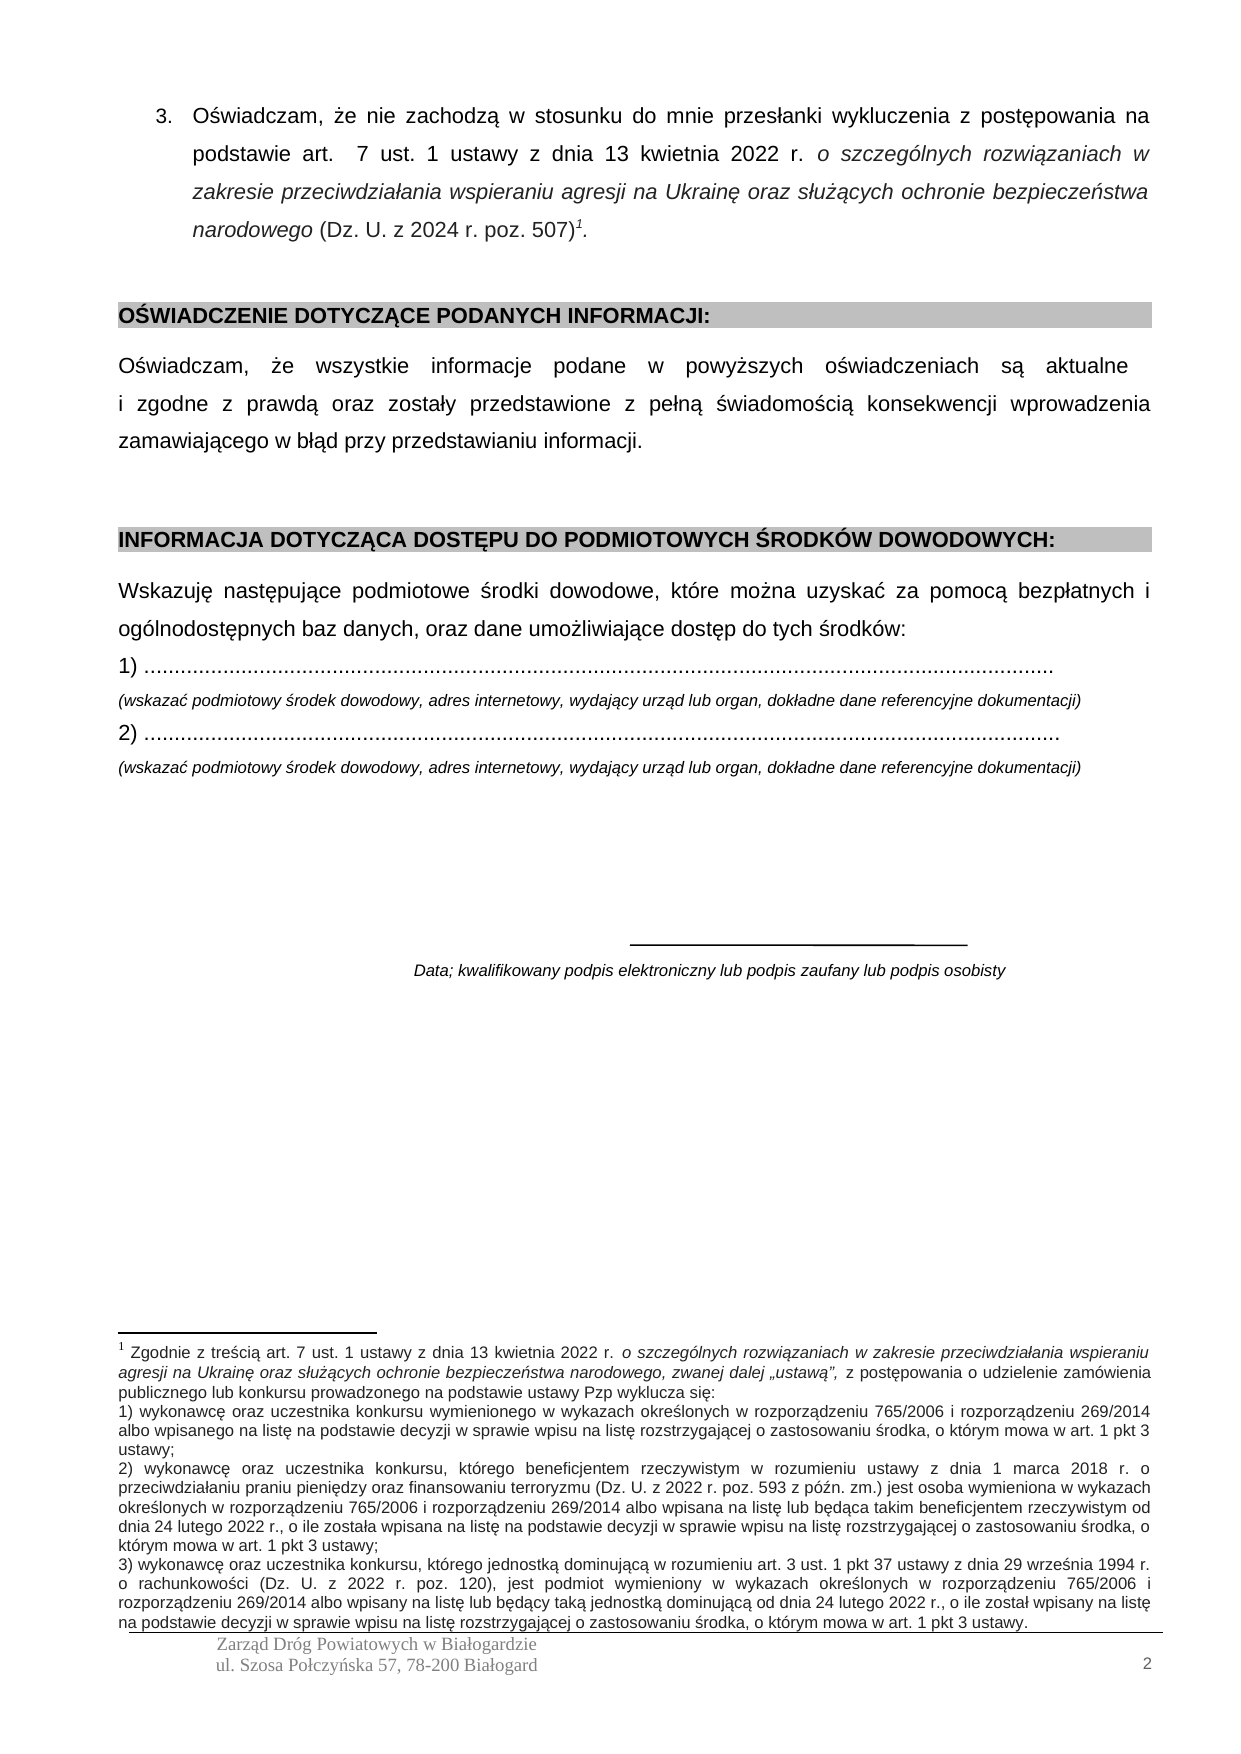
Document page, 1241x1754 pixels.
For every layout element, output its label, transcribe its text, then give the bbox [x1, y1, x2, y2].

text Data; kwalifikowany podpis elektroniczny lub podpis zaufany lub podpis osobisty [118, 961, 1152, 980]
text 1) ...................................................................................................................................................... [118, 653, 1152, 678]
text (wskazać podmiotowy środek dowodowy, adres internetowy, wydający urząd lub organ, dokładne dane referencyjne dokumentacji) [118, 691, 1152, 710]
list Oświadczam, że nie zachodzą w stosunku do mnie przesłanki wykluczenia z postępowania na podstawie art. 7 ust. 1 ustawy z dnia 13 kwietnia 2022 r. o szczególnych rozwiązaniach w zakresie przeciwdziałania wspieraniu agresji na Ukrainę oraz służących ochronie bezpieczeństwa narodowego (Dz. U. z 2024 r. poz. 507). [155, 103, 1152, 242]
text Wskazuję następujące podmiotowe środki dowodowe, które można uzyskać za pomocą bezpłatnych i ogólnodostępnych baz danych, oraz dane umożliwiające dostęp do tych środków: [118, 578, 1152, 641]
text (wskazać podmiotowy środek dowodowy, adres internetowy, wydający urząd lub organ, dokładne dane referencyjne dokumentacji) [118, 758, 1152, 777]
text 2) ....................................................................................................................................................... [118, 720, 1152, 745]
text OŚWIADCZENIE DOTYCZĄCE PODANYCH INFORMACJI: [118, 302, 1152, 328]
text INFORMACJA DOTYCZĄCA DOSTĘPU DO PODMIOTOWYCH ŚRODKÓW DOWODOWYCH: [118, 527, 1152, 552]
text Oświadczam, że wszystkie informacje podane w powyższych oświadczeniach są aktualne i zgodne z prawdą oraz zostały przedstawione z pełną świadomością konsekwencji wprowadzenia zamawiającego w błąd przy przedstawianiu informacji. [118, 353, 1152, 454]
